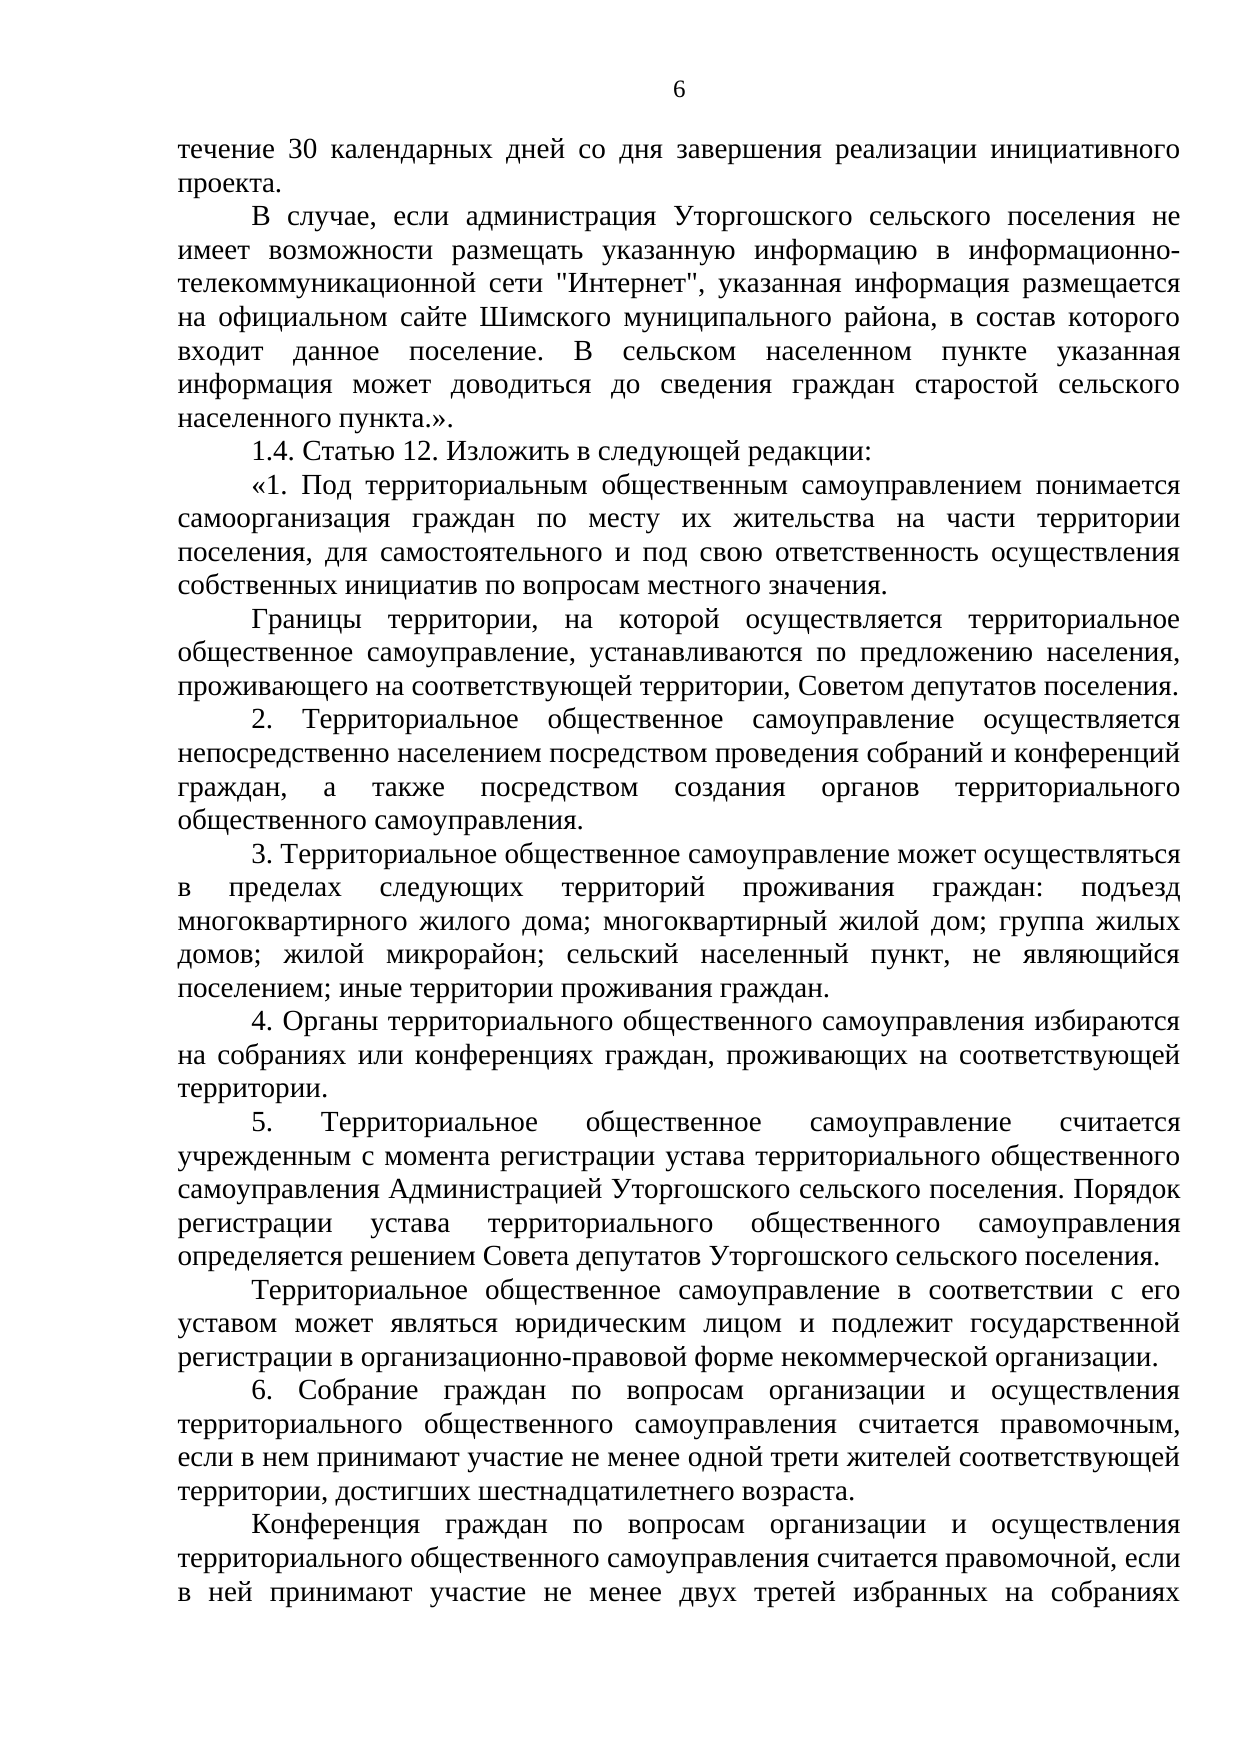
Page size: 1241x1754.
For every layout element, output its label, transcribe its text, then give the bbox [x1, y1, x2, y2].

text Границы территории, на которой осуществляется территориальное общественное самоуправление, устанавливаются по предложению населения, проживающего на соответствующей территории, Советом депутатов поселения. [177, 601, 1181, 702]
text 2. Территориальное общественное самоуправление осуществляется непосредственно населением посредством проведения собраний и конференций граждан, а также посредством создания органов территориального общественного самоуправления. [177, 702, 1181, 836]
text 5. Территориальное общественное самоуправление считается учрежденным с момента регистрации устава территориального общественного самоуправления Администрацией Уторгошского сельского поселения. Порядок регистрации устава территориального общественного самоуправления определяется решением Совета депутатов Уторгошского сельского поселения. [177, 1104, 1181, 1272]
text 4. Органы территориального общественного самоуправления избираются на собраниях или конференциях граждан, проживающих на соответствующей территории. [177, 1003, 1181, 1104]
text 3. Территориальное общественное самоуправление может осуществляться в пределах следующих территорий проживания граждан: подъезд многоквартирного жилого дома; многоквартирный жилой дом; группа жилых домов; жилой микрорайон; сельский населенный пункт, не являющийся поселением; иные территории проживания граждан. [177, 836, 1181, 1003]
text «1. Под территориальным общественным самоуправлением понимается самоорганизация граждан по месту их жительства на части территории поселения, для самостоятельного и под свою ответственность осуществления собственных инициатив по вопросам местного значения. [177, 467, 1181, 601]
text 6. Собрание граждан по вопросам организации и осуществления территориального общественного самоуправления считается правомочным, если в нем принимают участие не менее одной трети жителей соответствующей территории, достигших шестнадцатилетнего возраста. [177, 1372, 1181, 1507]
text В случае, если администрация Уторгошского сельского поселения не имеет возможности размещать указанную информацию в информационно-телекоммуникационной сети "Интернет", указанная информация размещается на официальном сайте Шимского муниципального района, в состав которого входит данное поселение. В сельском населенном пункте указанная информация может доводиться до сведения граждан старостой сельского населенного пункта.». [177, 198, 1181, 433]
text 1.4. Статью 12. Изложить в следующей редакции: [177, 433, 1181, 467]
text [177, 1507, 1181, 1607]
text Территориальное общественное самоуправление в соответствии с его уставом может являться юридическим лицом и подлежит государственной регистрации в организационно-правовой форме некоммерческой организации. [177, 1272, 1181, 1372]
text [177, 131, 1181, 198]
